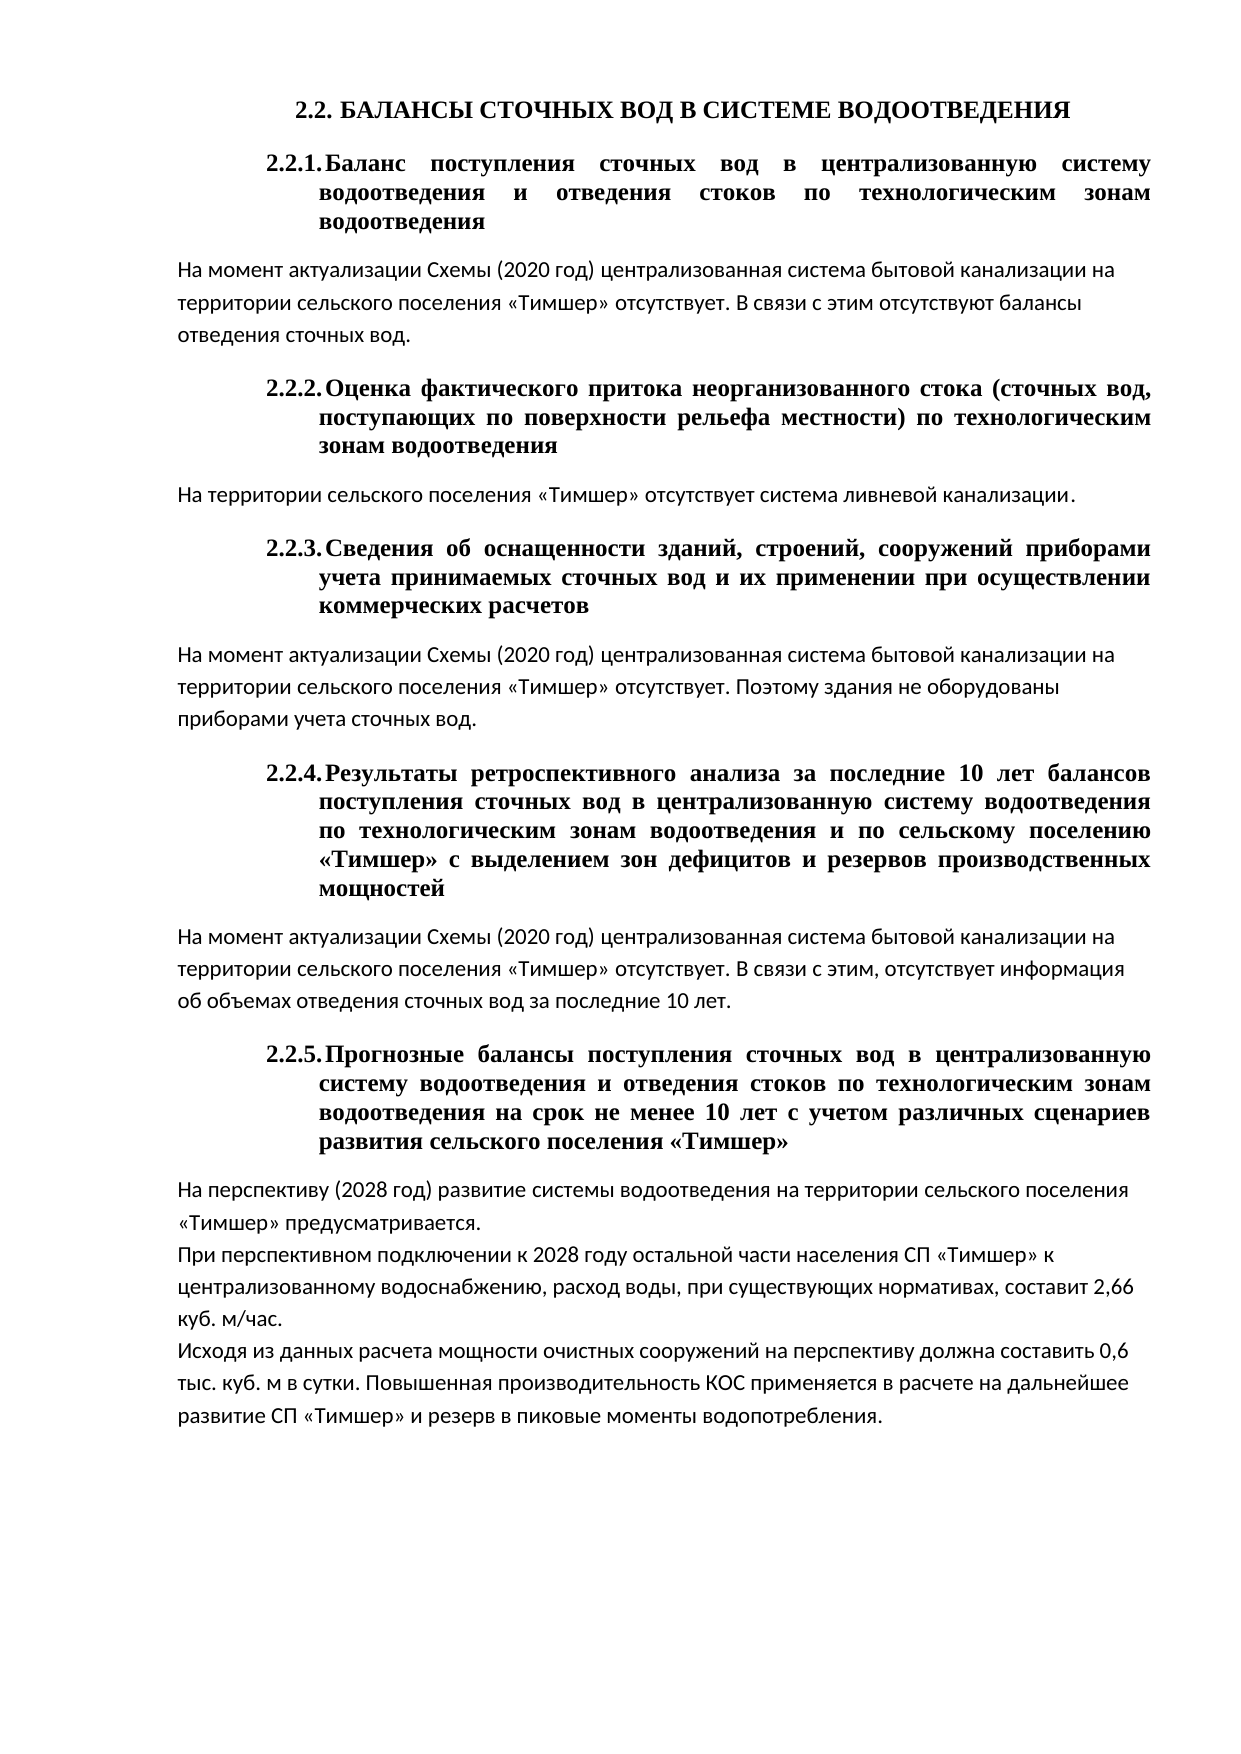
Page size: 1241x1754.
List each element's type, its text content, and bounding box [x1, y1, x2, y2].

text При перспективном подключении к 2028 году остальной части населения СП «Тимшер» к централизованному водоснабжению, расход воды, при существующих нормативах, составит 2,66 куб. м/час. [177, 1240, 1152, 1332]
text На момент актуализации Схемы (2020 год) централизованная система бытовой канализации на территории сельского поселения «Тимшер» отсутствует. Поэтому здания не оборудованы приборами учета сточных вод. [177, 640, 1152, 733]
text На момент актуализации Схемы (2020 год) централизованная система бытовой канализации на территории сельского поселения «Тимшер» отсутствует. В связи с этим, отсутствует информация об объемах отведения сточных вод за последние 10 лет. [177, 922, 1152, 1014]
text Исходя из данных расчета мощности очистных сооружений на перспективу должна составить 0,6 тыс. куб. м в сутки. Повышенная производительность КОС применяется в расчете на дальнейшее развитие СП «Тимшер» и резерв в пиковые моменты водопотребления. [177, 1336, 1152, 1429]
subtitle БАЛАНСЫ СТОЧНЫХ ВОД В СИСТЕМЕ ВОДООТВЕДЕНИЯ [214, 95, 1152, 123]
subtitle Баланс поступления сточных вод в централизованную систему водоотведения и отведения стоков по технологическим зонам водоотведения [266, 148, 1152, 235]
text На территории сельского поселения «Тимшер» отсутствует система ливневой канализации. [177, 480, 1152, 508]
subtitle Оценка фактического притока неорганизованного стока (сточных вод, поступающих по поверхности рельефа местности) по технологическим зонам водоотведения [266, 373, 1152, 459]
subtitle Сведения об оснащенности зданий, строений, сооружений приборами учета принимаемых сточных вод и их применении при осуществлении коммерческих расчетов [266, 533, 1152, 619]
text На момент актуализации Схемы (2020 год) централизованная система бытовой канализации на территории сельского поселения «Тимшер» отсутствует. В связи с этим отсутствуют балансы отведения сточных вод. [177, 256, 1152, 348]
text На перспективу (2028 год) развитие системы водоотведения на территории сельского поселения «Тимшер» предусматривается. [177, 1175, 1152, 1236]
subtitle Прогнозные балансы поступления сточных вод в централизованную систему водоотведения и отведения стоков по технологическим зонам водоотведения на срок не менее 10 лет с учетом различных сценариев развития сельского поселения «Тимшер» [266, 1039, 1152, 1154]
subtitle Результаты ретроспективного анализа за последние 10 лет балансов поступления сточных вод в централизованную систему водоотведения по технологическим зонам водоотведения и по сельскому поселению «Тимшер» с выделением зон дефицитов и резервов производственных мощностей [266, 758, 1152, 901]
